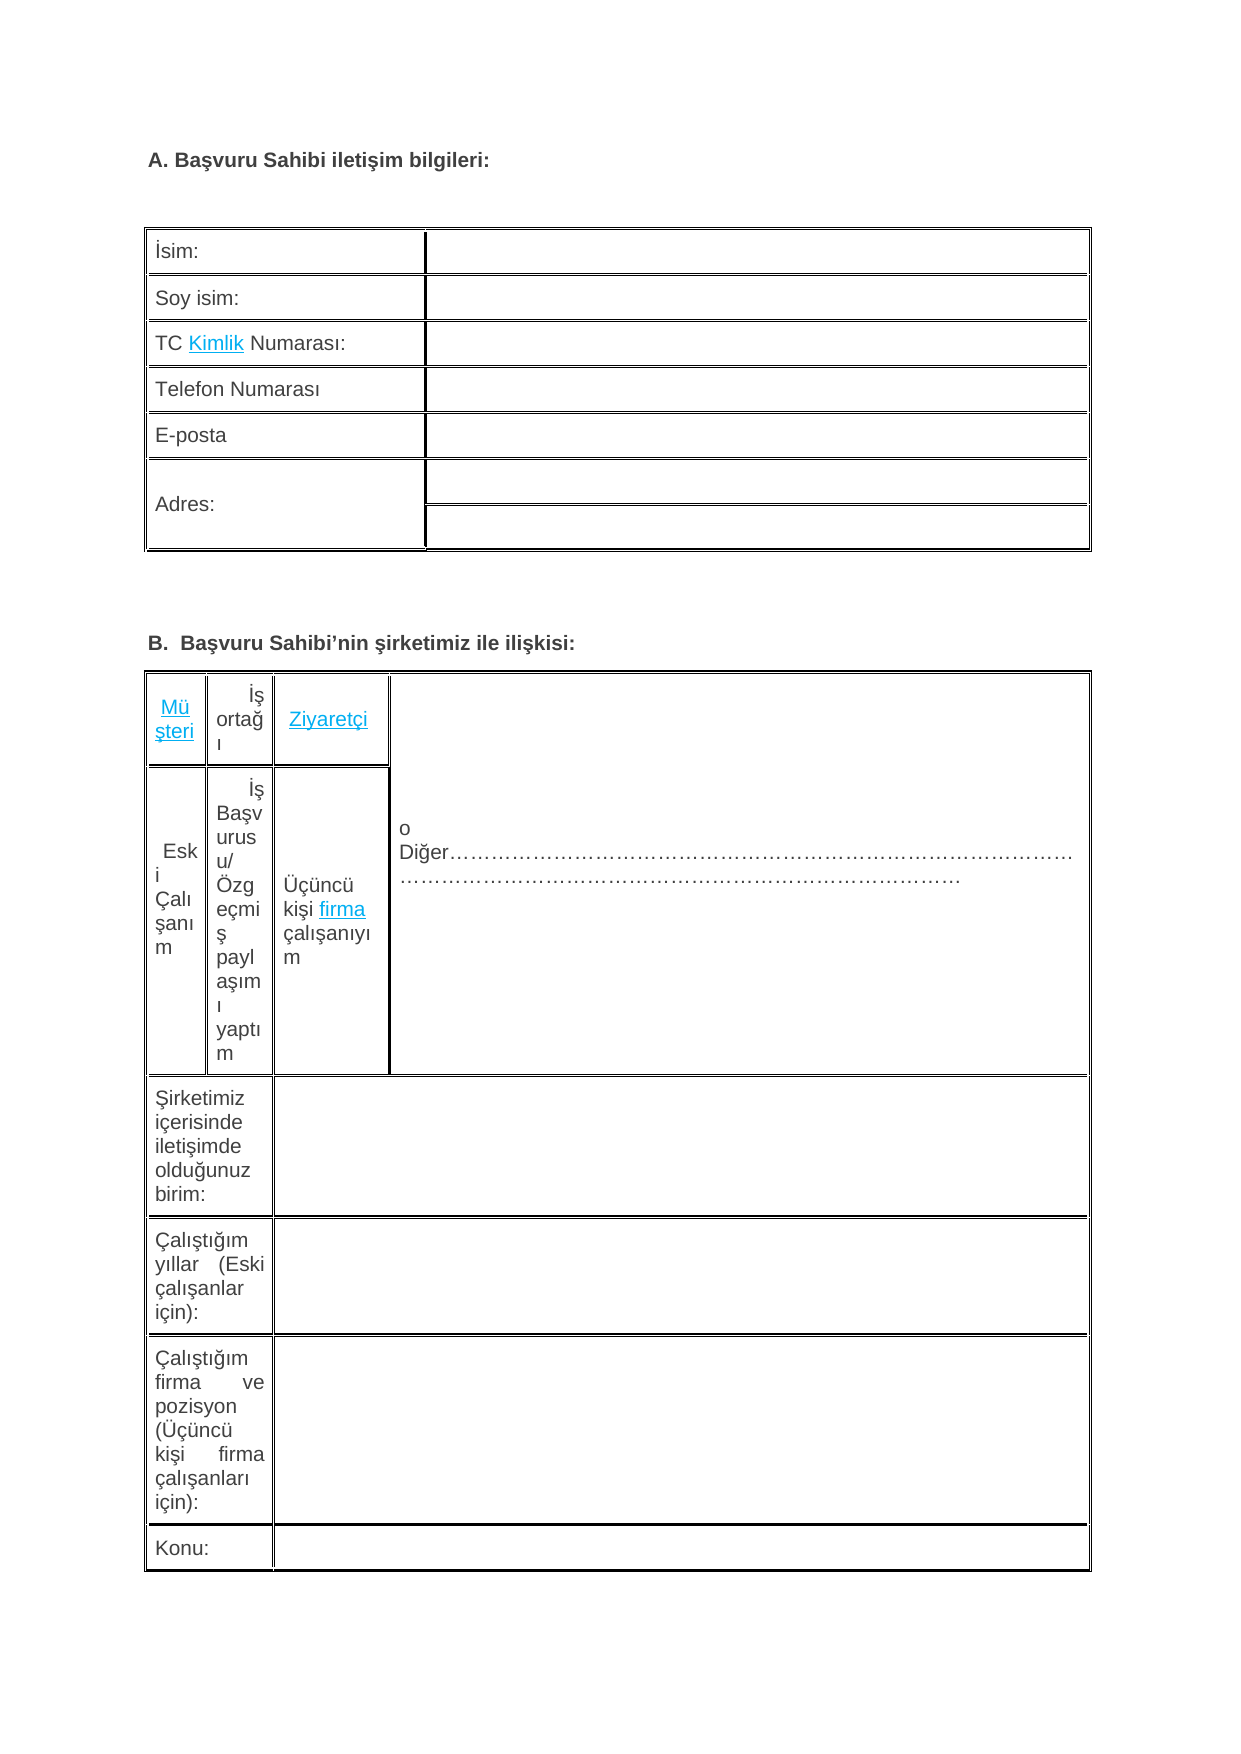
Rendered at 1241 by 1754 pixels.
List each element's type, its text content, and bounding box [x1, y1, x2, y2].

table_cell İş Başvurusu/ Özgeçmiş paylaşımı yaptım [208, 768, 272, 1074]
table_header İsim: [147, 230, 425, 273]
table_cell Adres: [147, 456, 425, 548]
table_cell Şirketimiz içerisinde iletişimde olduğunuz birim: [145, 1074, 274, 1215]
table_cell Çalıştığım yıllar (Eski çalışanlar için): [147, 1215, 272, 1333]
text B. Başvuru Sahibi’nin şirketimiz ile ilişkisi: [148, 631, 1093, 655]
table_cell Çalıştığım firma ve pozisyon (Üçüncü kişi firma çalışanları için): [147, 1333, 272, 1523]
table_cell [427, 456, 1089, 502]
table_cell Soy isim: [145, 273, 425, 319]
table_cell [425, 411, 1090, 456]
table_cell Üçüncü kişi firma çalışanıyım [275, 768, 388, 1074]
table_header o Diğer……………………………………………………………………………………………………………………………………………………… [390, 674, 1089, 1074]
table_cell [275, 1215, 1089, 1333]
table_header İş ortağı [207, 674, 274, 764]
table_cell [274, 1074, 1090, 1215]
table_cell TC Kimlik Numarası: [145, 319, 425, 364]
table_cell [425, 273, 1090, 319]
table_cell E-posta [145, 411, 425, 456]
table_cell [274, 1523, 1090, 1569]
table_cell Konu: [145, 1523, 274, 1569]
table_cell [425, 319, 1090, 364]
table_header Müşteri [147, 674, 207, 764]
table_cell Telefon Numarası [147, 365, 424, 411]
table_cell [427, 365, 1089, 411]
table_header Ziyaretçi [274, 674, 389, 764]
table_header [425, 230, 1089, 273]
table_cell [425, 503, 1089, 548]
table_cell Eski Çalışanım [147, 764, 205, 1074]
text A. Başvuru Sahibi iletişim bilgileri: [148, 148, 1093, 172]
table_cell [275, 1333, 1089, 1523]
